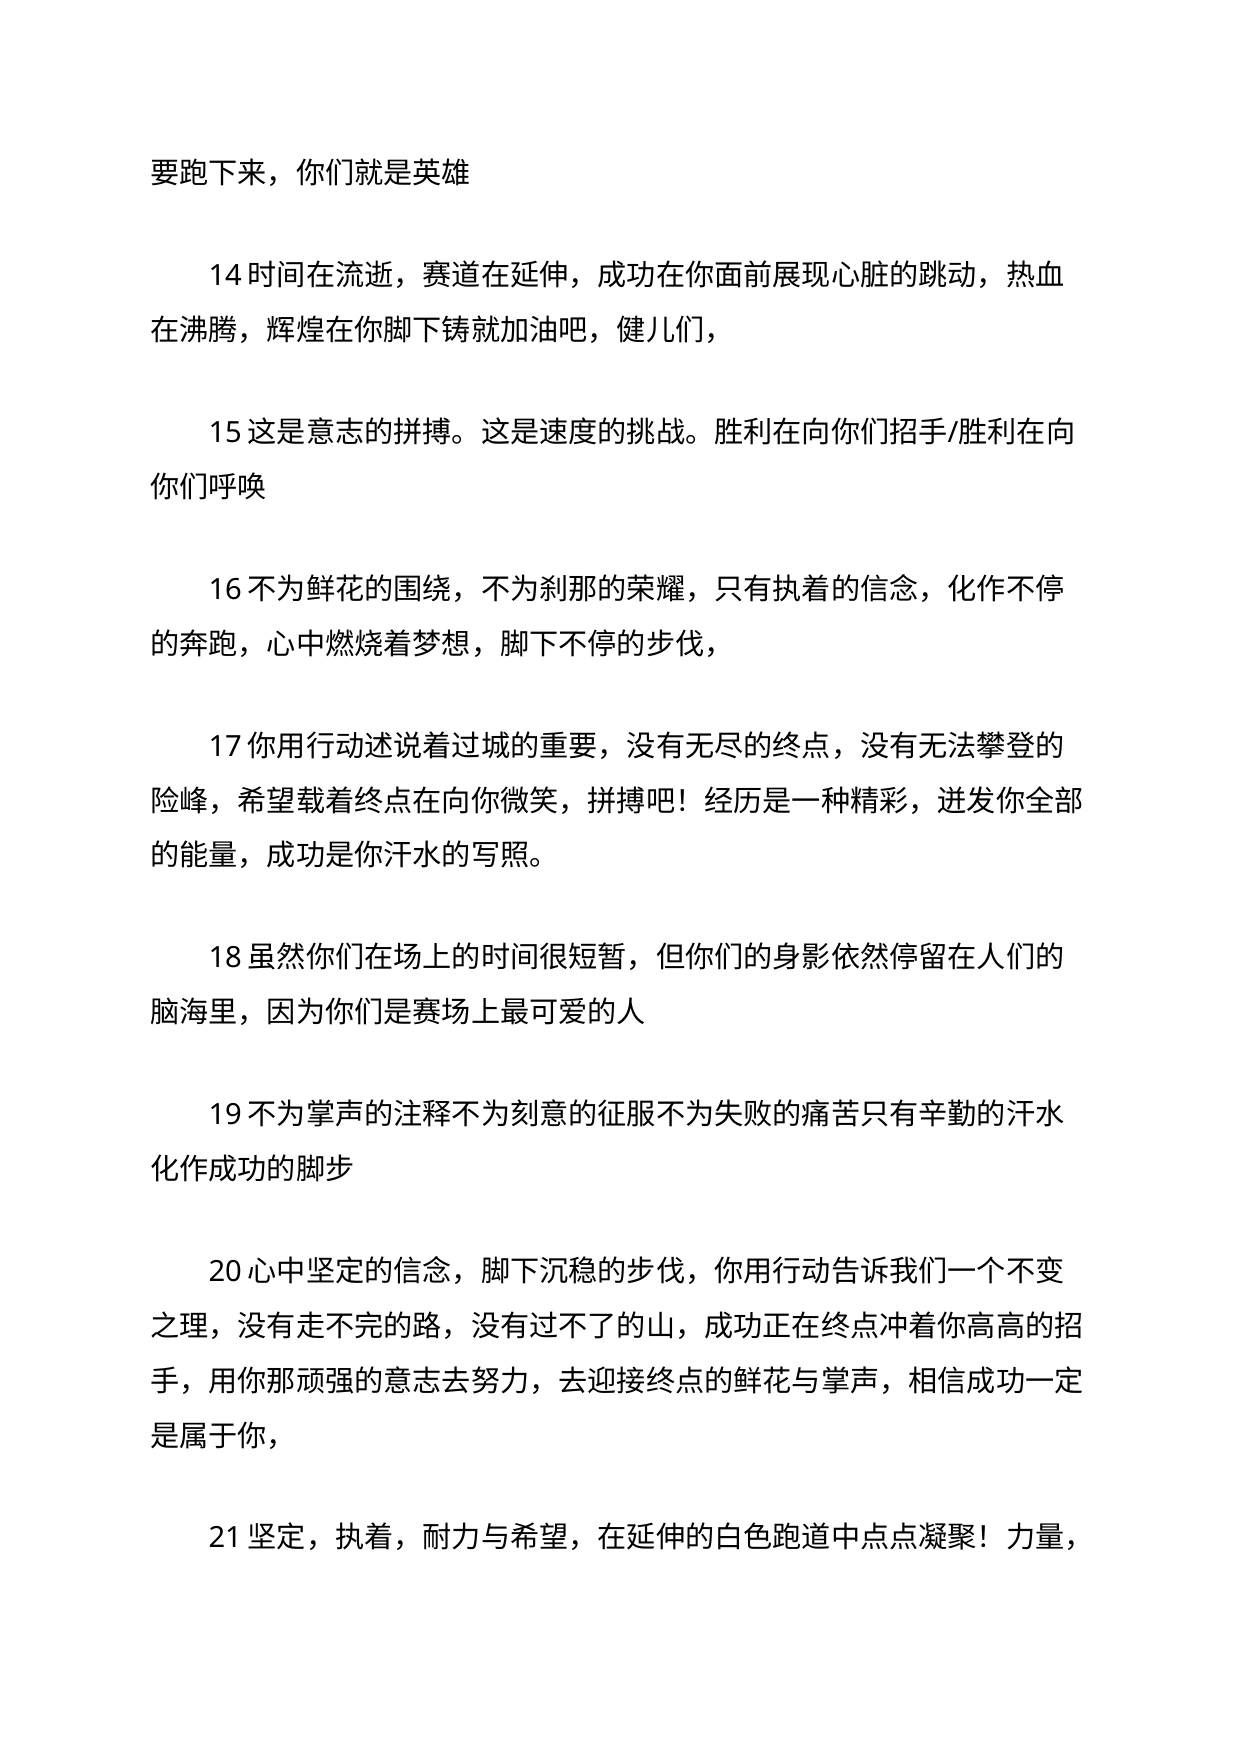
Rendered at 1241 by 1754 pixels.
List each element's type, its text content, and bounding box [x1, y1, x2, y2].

text 20心中坚定的信念，脚下沉稳的步伐，你用行动告诉我们一个不变之理，没有走不完的路，没有过不了的山，成功正在终点冲着你高高的招手，用你那顽强的意志去努力，去迎接终点的鲜花与掌声，相信成功一定是属于你， [150, 1247, 1090, 1454]
text 16不为鲜花的围绕，不为刹那的荣耀，只有执着的信念，化作不停的奔跑，心中燃烧着梦想，脚下不停的步伐， [150, 565, 1090, 663]
text 17你用行动述说着过城的重要，没有无尽的终点，没有无法攀登的险峰，希望载着终点在向你微笑，拼搏吧！经历是一种精彩，迸发你全部的能量，成功是你汗水的写照。 [150, 722, 1090, 874]
text 15这是意志的拼搏。这是速度的挑战。胜利在向你们招手/胜利在向你们呼唤 [150, 408, 1090, 506]
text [150, 1514, 1090, 1556]
text 18虽然你们在场上的时间很短暂，但你们的身影依然停留在人们的脑海里，因为你们是赛场上最可爱的人 [150, 934, 1090, 1031]
text 14时间在流逝，赛道在延伸，成功在你面前展现心脏的跳动，热血在沸腾，辉煌在你脚下铸就加油吧，健儿们， [150, 252, 1090, 349]
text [150, 150, 1090, 192]
text 19不为掌声的注释不为刻意的征服不为失败的痛苦只有辛勤的汗水化作成功的脚步 [150, 1091, 1090, 1188]
